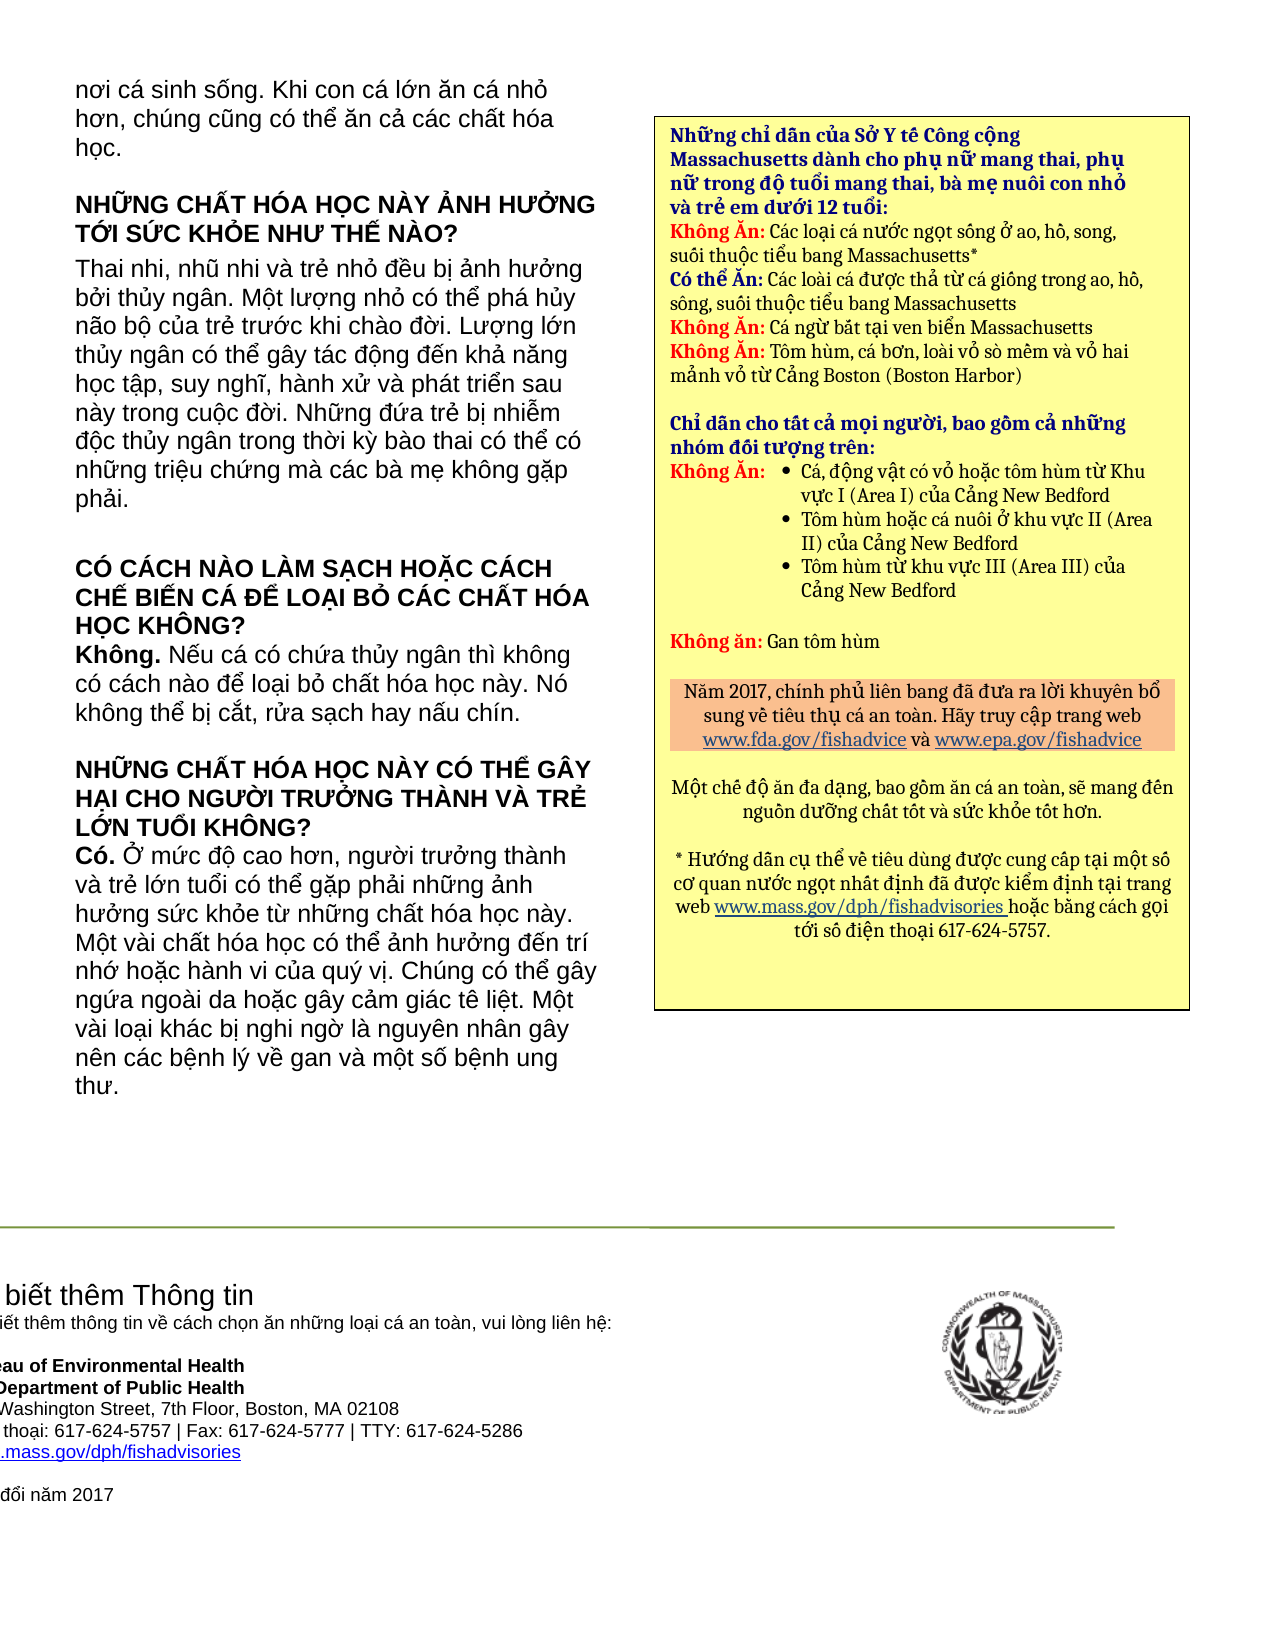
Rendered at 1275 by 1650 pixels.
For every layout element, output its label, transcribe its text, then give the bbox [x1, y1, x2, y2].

text CÓ CÁCH NÀO LÀM SẠCH HOẶC CÁCH CHẾ BIẾN CÁ ĐỂ LOẠI BỎ CÁC CHẤT HÓA HỌC KHÔNG? [75, 554, 600, 640]
text Không. Nếu cá có chứa thủy ngân thì không có cách nào để loại bỏ chất hóa học này. Nó không thể bị cắt, rửa sạch hay nấu chín. [75, 640, 600, 726]
subtitle Có. Ở mức độ cao hơn, người trưởng thành và trẻ lớn tuổi có thể gặp phải những ảnh hưởng sức khỏe từ những chất hóa học này. Một vài chất hóa học có thể ảnh hưởng đến trí nhớ hoặc hành vi của quý vị. Chúng có thể gây ngứa ngoài da hoặc gây cảm giác tê liệt. Một vài loại khác bị nghi ngờ là nguyên nhân gây nên các bệnh lý về gan và một số bệnh ung thư. [75, 841, 600, 1100]
text Thai nhi, nhũ nhi và trẻ nhỏ đều bị ảnh hưởng bởi thủy ngân. Một lượng nhỏ có thể phá hủy não bộ của trẻ trước khi chào đời. Lượng lớn thủy ngân có thể gây tác động đến khả năng học tập, suy nghĩ, hành xử và phát triển sau này trong cuộc đời. Những đứa trẻ bị nhiễm độc thủy ngân trong thời kỳ bào thai có thể có những triệu chứng mà các bà mẹ không gặp phải. [75, 254, 600, 512]
text NHỮNG CHẤT HÓA HỌC NÀY CÓ THỂ GÂY HẠI CHO NGƯỜI TRƯỞNG THÀNH VÀ TRẺ LỚN TUỔI KHÔNG? [75, 755, 600, 841]
text NHỮNG CHẤT HÓA HỌC NÀY ẢNH HƯỞNG TỚI SỨC KHỎE NHƯ THẾ NÀO? [75, 190, 600, 247]
